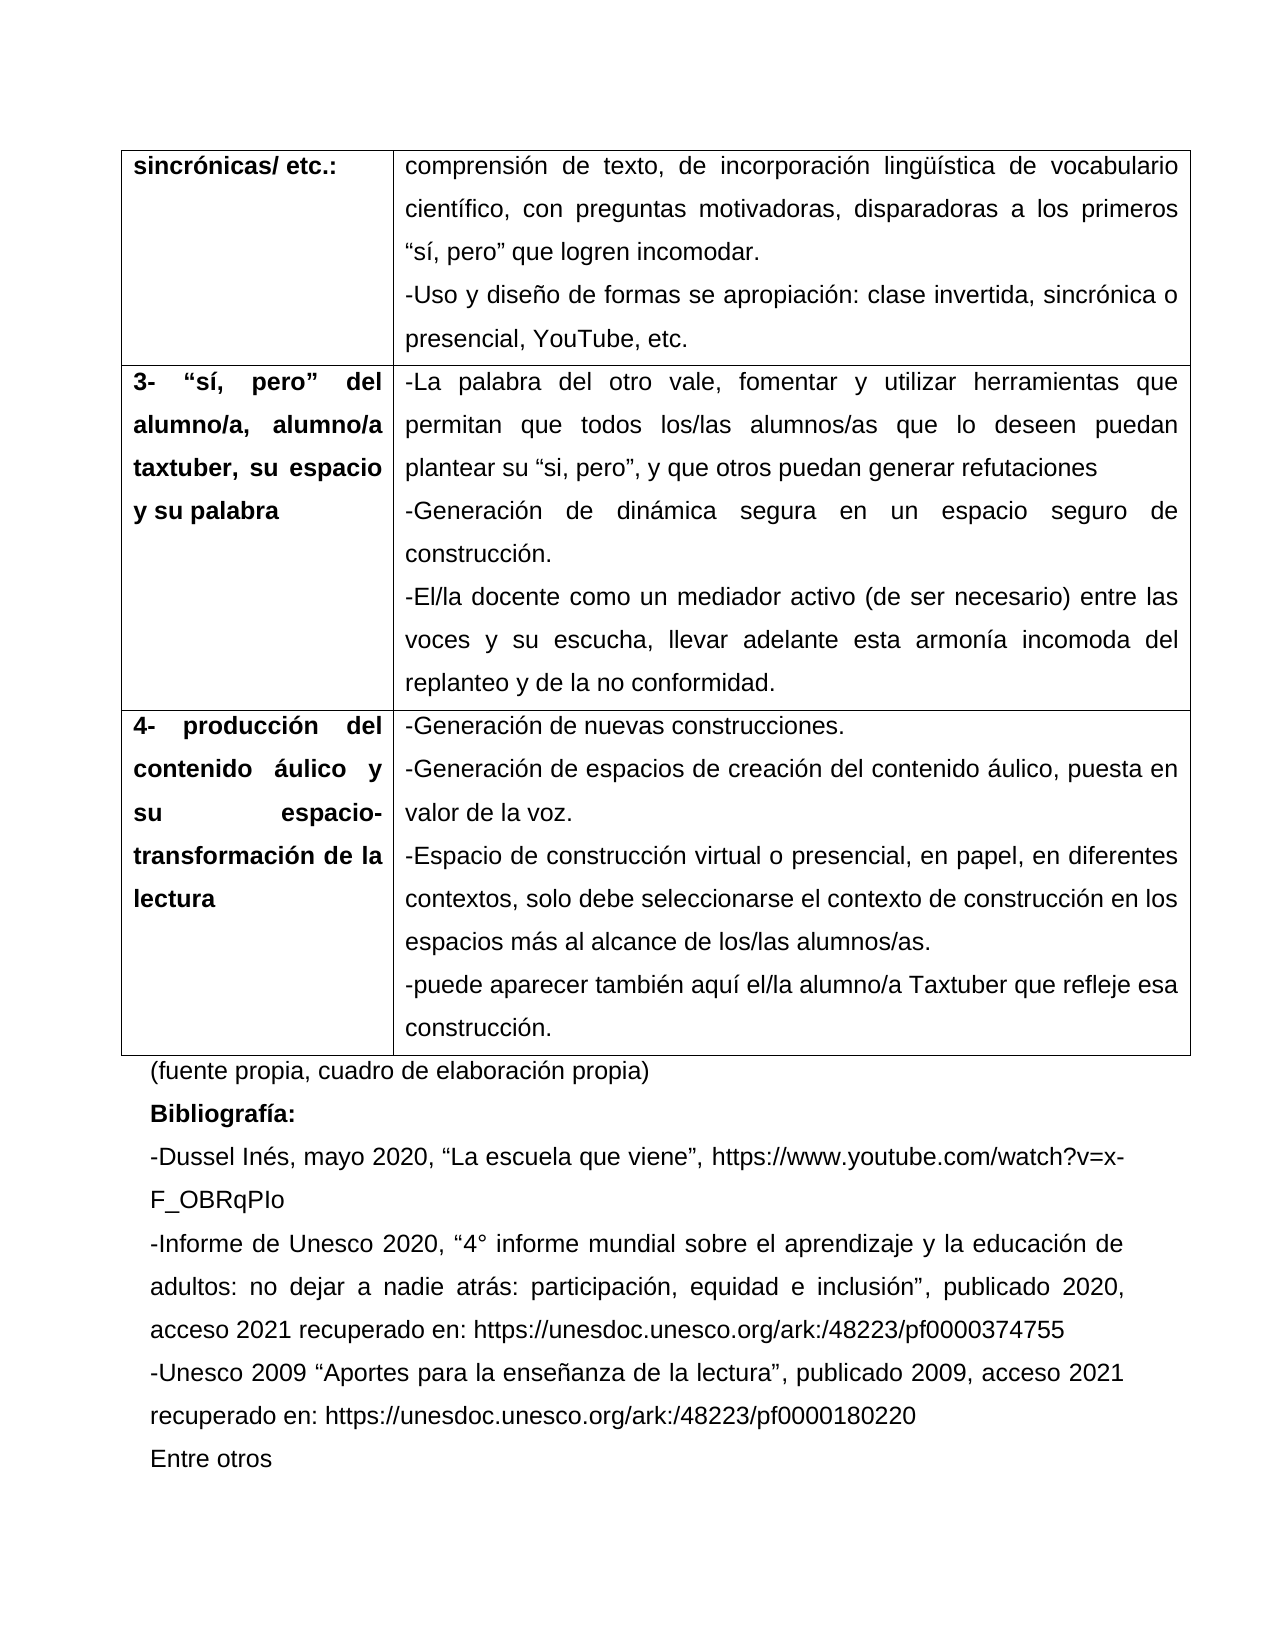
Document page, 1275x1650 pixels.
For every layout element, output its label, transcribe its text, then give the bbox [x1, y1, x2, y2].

text -Informe de Unesco 2020, “4° informe mundial sobre el aprendizaje y la educación de adultos: no dejar a nadie atrás: participación, equidad e inclusión”, publicado 2020, acceso 2021 recuperado en: https://unesdoc.unesco.org/ark:/48223/pf0000374755 [150, 1228, 1125, 1343]
table_cell 3- “sí, pero” del alumno/a, alumno/a taxtuber, su espacio y su palabra [122, 366, 393, 710]
text -Unesco 2009 “Aportes para la enseñanza de la lectura”, publicado 2009, acceso 2021 recuperado en: https://unesdoc.unesco.org/ark:/48223/pf0000180220 [150, 1358, 1125, 1430]
text Bibliografía: [150, 1099, 1125, 1128]
text Entre otros [150, 1444, 1125, 1473]
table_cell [122, 151, 393, 365]
text (fuente propia, cuadro de elaboración propia) [150, 1056, 1125, 1085]
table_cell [394, 151, 1190, 365]
table_cell 4- producción del contenido áulico y su espacio- transformación de la lectura [122, 711, 393, 1055]
table_cell -Generación de nuevas construcciones. -Generación de espacios de creación del contenido áulico, puesta en valor de la voz. -Espacio de construcción virtual o presencial, en papel, en diferentes contextos, solo debe seleccionarse el contexto de construcción en los espacios más al alcance de los/las alumnos/as. -puede aparecer también aquí el/la alumno/a Taxtuber que refleje esa construcción. [394, 711, 1190, 1055]
table_cell -La palabra del otro vale, fomentar y utilizar herramientas que permitan que todos los/las alumnos/as que lo deseen puedan plantear su “si, pero”, y que otros puedan generar refutaciones -Generación de dinámica segura en un espacio seguro de construcción. -El/la docente como un mediador activo (de ser necesario) entre las voces y su escucha, llevar adelante esta armonía incomoda del replanteo y de la no conformidad. [394, 366, 1190, 710]
text -Dussel Inés, mayo 2020, “La escuela que viene”, https://www.youtube.com/watch?v=x-F_OBRqPIo [150, 1142, 1125, 1214]
